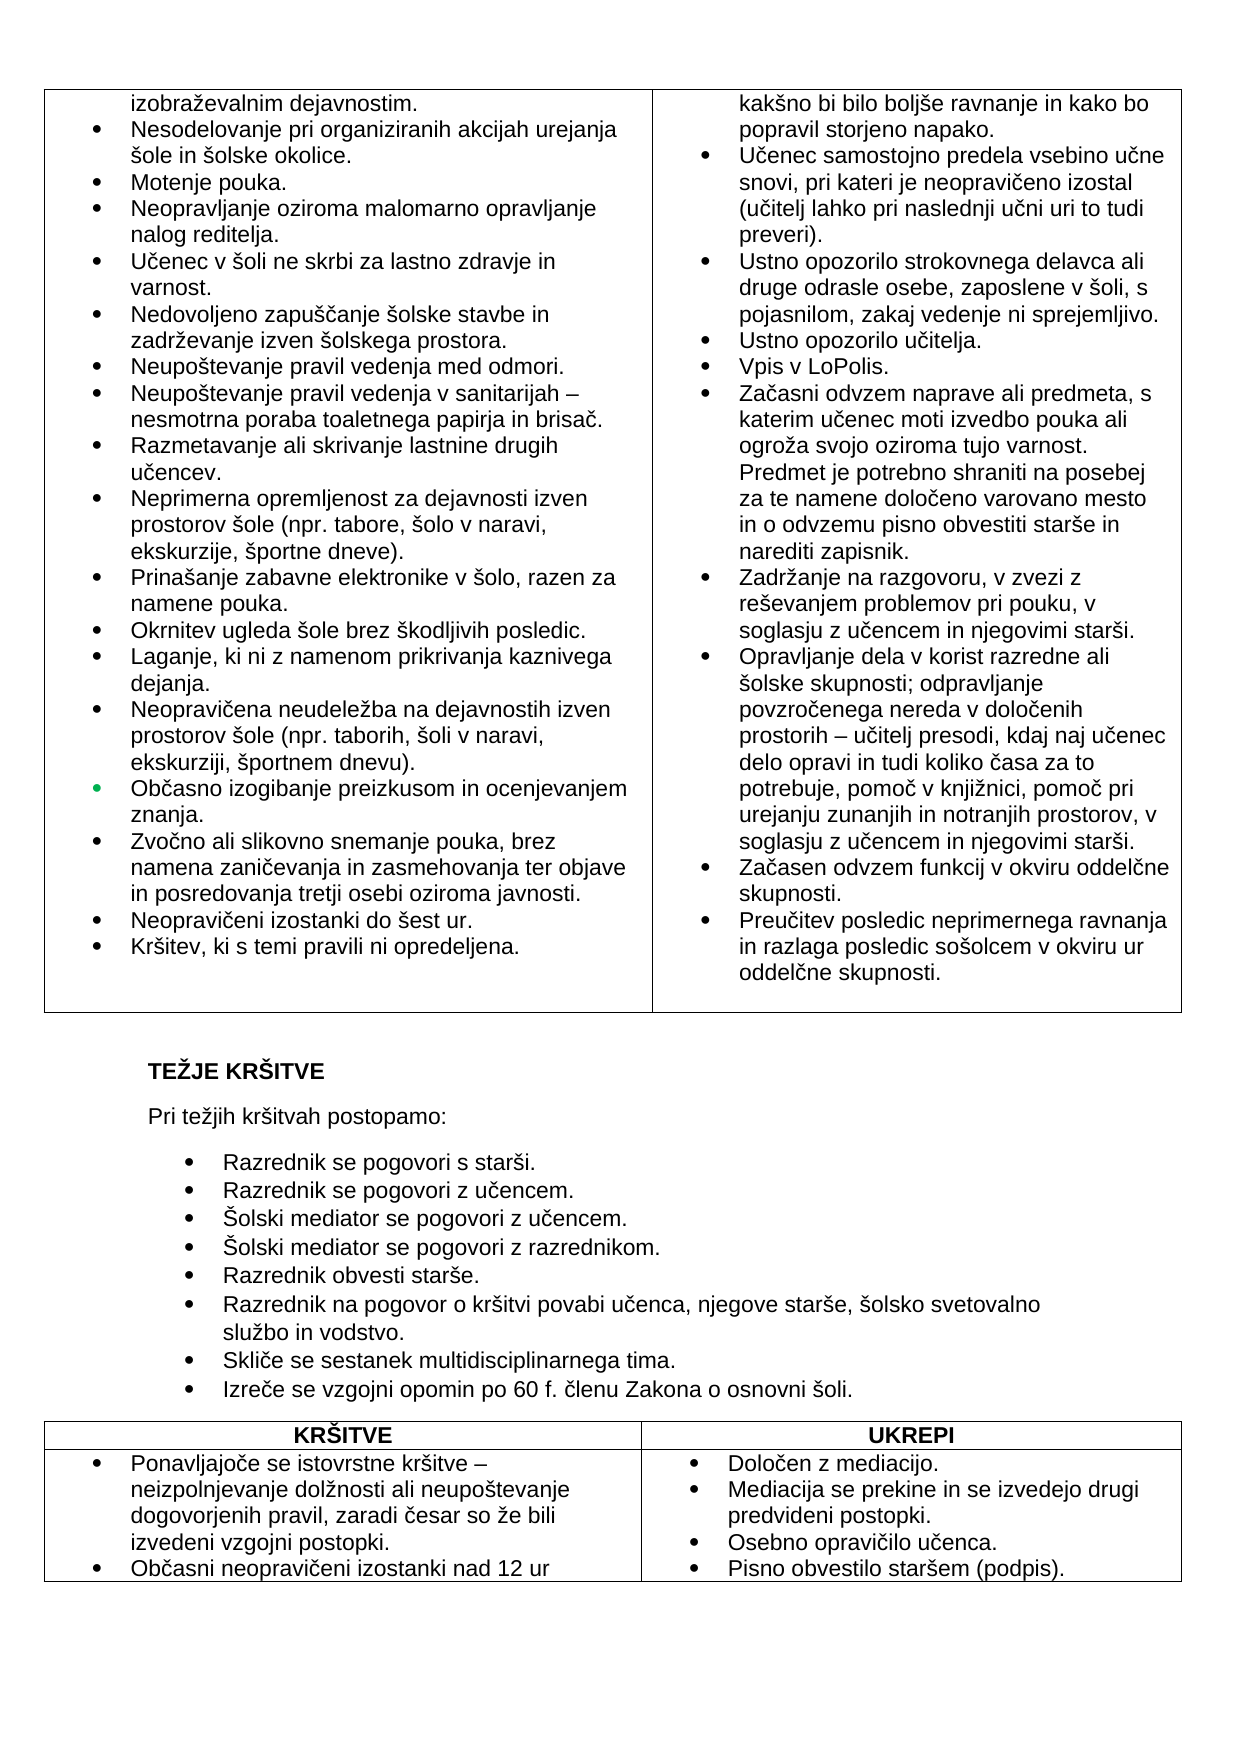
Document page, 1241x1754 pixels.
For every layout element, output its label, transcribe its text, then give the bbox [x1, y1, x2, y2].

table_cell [642, 1450, 1181, 1581]
list Razrednik obvesti starše. [185, 1262, 1093, 1288]
list Skliče se sestanek multidisciplinarnega tima. [185, 1347, 1093, 1374]
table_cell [45, 1450, 641, 1581]
text Pri težjih kršitvah postopamo: [148, 1103, 1093, 1130]
text TEŽJE KRŠITVE [148, 1058, 1093, 1084]
list Šolski mediator se pogovori z učencem. [185, 1205, 1093, 1232]
table_header UKREPI [642, 1422, 1181, 1448]
table_header KRŠITVE [45, 1422, 641, 1448]
list Šolski mediator se pogovori z razrednikom. [185, 1234, 1093, 1260]
list Izreče se vzgojni opomin po 60 f. členu Zakona o osnovni šoli. [185, 1376, 1093, 1402]
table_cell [653, 90, 1181, 1012]
list Razrednik se pogovori z učencem. [185, 1177, 1093, 1203]
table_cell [45, 90, 652, 1012]
list Razrednik na pogovor o kršitvi povabi učenca, njegove starše, šolsko svetovalno službo in vodstvo. [185, 1291, 1093, 1345]
list Razrednik se pogovori s starši. [185, 1148, 1093, 1175]
